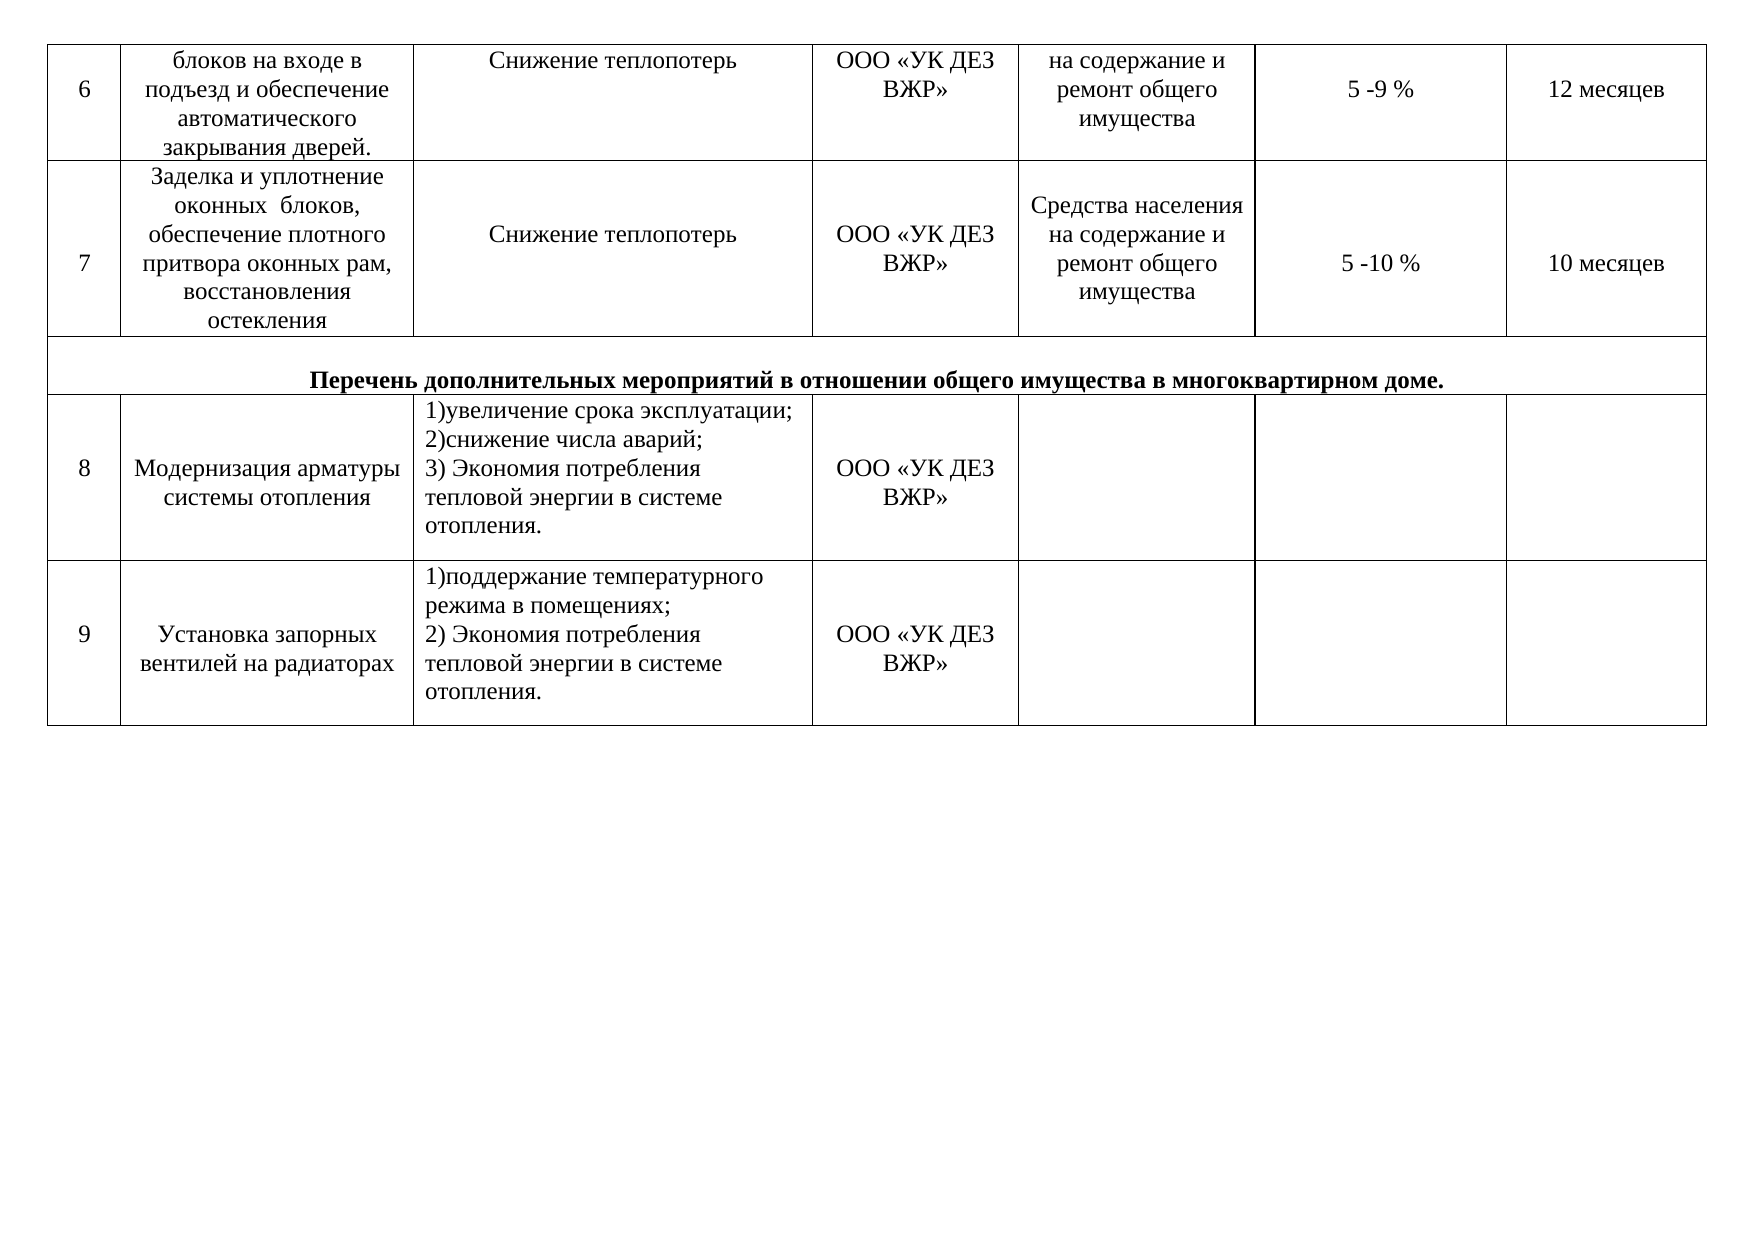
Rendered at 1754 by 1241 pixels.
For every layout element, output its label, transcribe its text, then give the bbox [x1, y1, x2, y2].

table_cell [1019, 395, 1254, 560]
table_cell Средства населения на содержание и ремонт общего имущества [1019, 161, 1254, 336]
table_cell Снижение теплопотерь [414, 161, 812, 336]
table_cell 5 -10 % [1256, 161, 1506, 336]
table_cell 12 месяцев [1507, 45, 1706, 160]
table_cell 1)поддержание температурного режима в помещениях; 2) Экономия потребления тепловой энергии в системе отопления. [414, 561, 812, 725]
table_cell [1019, 561, 1254, 725]
table_cell 9 [48, 561, 120, 725]
table_cell 1)увеличение срока эксплуатации; 2)снижение числа аварий; 3) Экономия потребления тепловой энергии в системе отопления. [414, 395, 812, 560]
table_cell [1256, 395, 1506, 560]
table_cell [1507, 395, 1706, 560]
table_cell 6 [48, 45, 120, 160]
table_cell Модернизация арматуры системы отопления [121, 395, 413, 560]
table_cell ООО «УК ДЕЗ ВЖР» [813, 45, 1018, 160]
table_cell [414, 45, 812, 160]
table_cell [121, 45, 413, 160]
table_cell 7 [48, 161, 120, 336]
table_cell ООО «УК ДЕЗ ВЖР» [813, 561, 1018, 725]
table_cell 5 -9 % [1256, 45, 1506, 160]
table_cell [1507, 561, 1706, 725]
table_cell ООО «УК ДЕЗ ВЖР» [813, 395, 1018, 560]
table_cell Перечень дополнительных мероприятий в отношении общего имущества в многоквартирном доме. [48, 337, 1706, 394]
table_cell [1019, 45, 1254, 160]
table_cell ООО «УК ДЕЗ ВЖР» [813, 161, 1018, 336]
table_cell Заделка и уплотнение оконных блоков, обеспечение плотного притвора оконных рам, восстановления остекления [121, 161, 413, 336]
table_cell [1256, 561, 1506, 725]
table_cell Установка запорных вентилей на радиаторах [121, 561, 413, 725]
table_cell 10 месяцев [1507, 161, 1706, 336]
table_cell 8 [48, 395, 120, 560]
